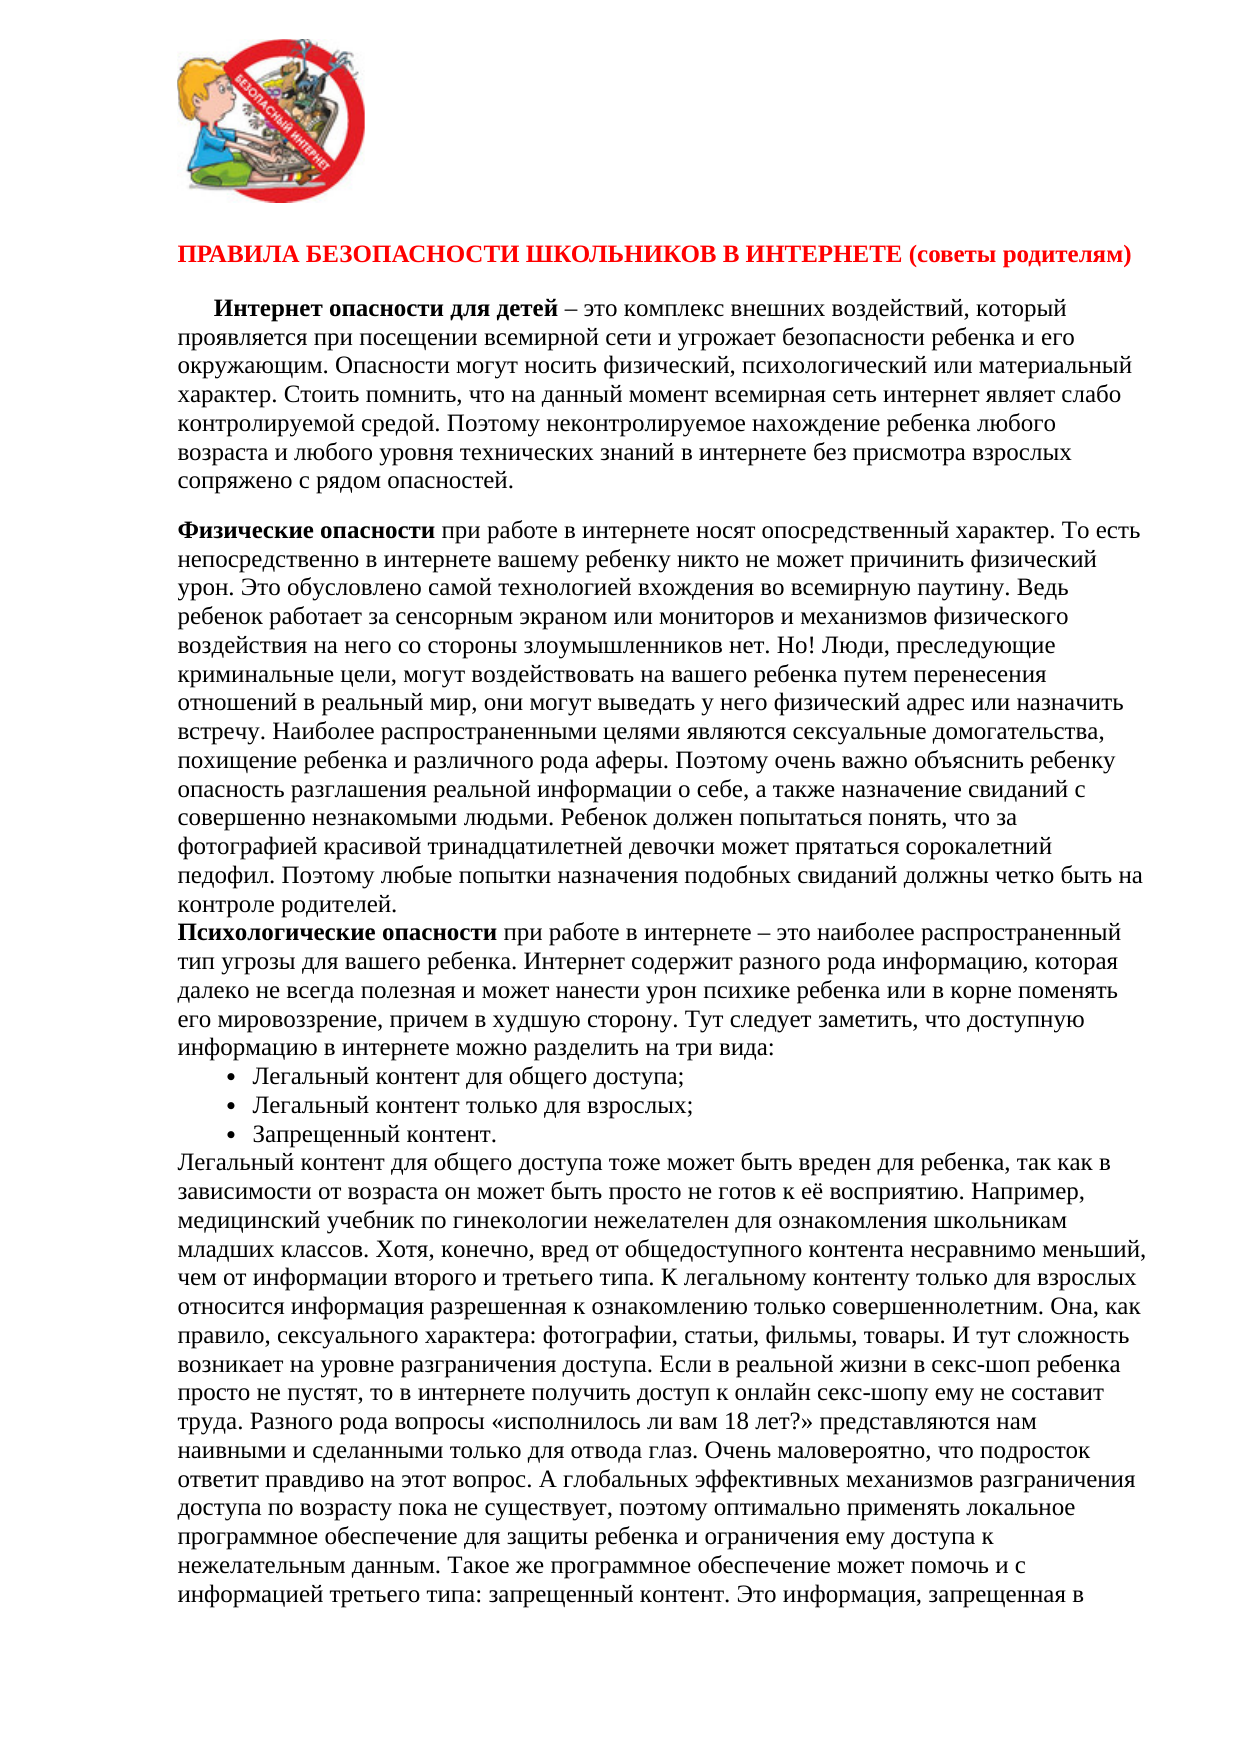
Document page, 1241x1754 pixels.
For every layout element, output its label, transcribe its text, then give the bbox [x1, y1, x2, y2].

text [177, 1147, 1152, 1607]
text Интернет опасности для детей – это комплекс внешних воздействий, который проявляется при посещении всемирной сети и угрожает безопасности ребенка и его окружающим. Опасности могут носить физический, психологический или материальный характер. Стоить помнить, что на данный момент всемирная сеть интернет являет слабо контролируемой средой. Поэтому неконтролируемое нахождение ребенка любого возраста и любого уровня технических знаний в интернете без присмотра взрослых сопряжено с рядом опасностей. [177, 293, 1152, 494]
picture [177, 39, 365, 203]
text Физические опасности при работе в интернете носят опосредственный характер. То есть непосредственно в интернете вашему ребенку никто не может причинить физический урон. Это обусловлено самой технологией вхождения во всемирную паутину. Ведь ребенок работает за сенсорным экраном или мониторов и механизмов физического воздействия на него со стороны злоумышленников нет. Но! Люди, преследующие криминальные цели, могут воздействовать на вашего ребенка путем перенесения отношений в реальный мир, они могут выведать у него физический адрес или назначить встречу. Наиболее распространенными целями являются сексуальные домогательства, похищение ребенка и различного рода аферы. Поэтому очень важно объяснить ребенку опасность разглашения реальной информации о себе, а также назначение свиданий с совершенно незнакомыми людьми. Ребенок должен попытаться понять, что за фотографией красивой тринадцатилетней девочки может прятаться сорокалетний педофил. Поэтому любые попытки назначения подобных свиданий должны четко быть на контроле родителей. [177, 515, 1152, 917]
list Запрещенный контент. [227, 1119, 1152, 1147]
text ПРАВИЛА БЕЗОПАСНОСТИ ШКОЛЬНИКОВ В ИНТЕРНЕТЕ (советы родителям) [177, 227, 1152, 268]
list Легальный контент для общего доступа; [227, 1061, 1152, 1090]
text Психологические опасности при работе в интернете – это наиболее распространенный тип угрозы для вашего ребенка. Интернет содержит разного рода информацию, которая далеко не всегда полезная и может нанести урон психике ребенка или в корне поменять его мировоззрение, причем в худшую сторону. Тут следует заметить, что доступную информацию в интернете можно разделить на три вида: [177, 917, 1152, 1061]
list Легальный контент только для взрослых; [227, 1090, 1152, 1119]
